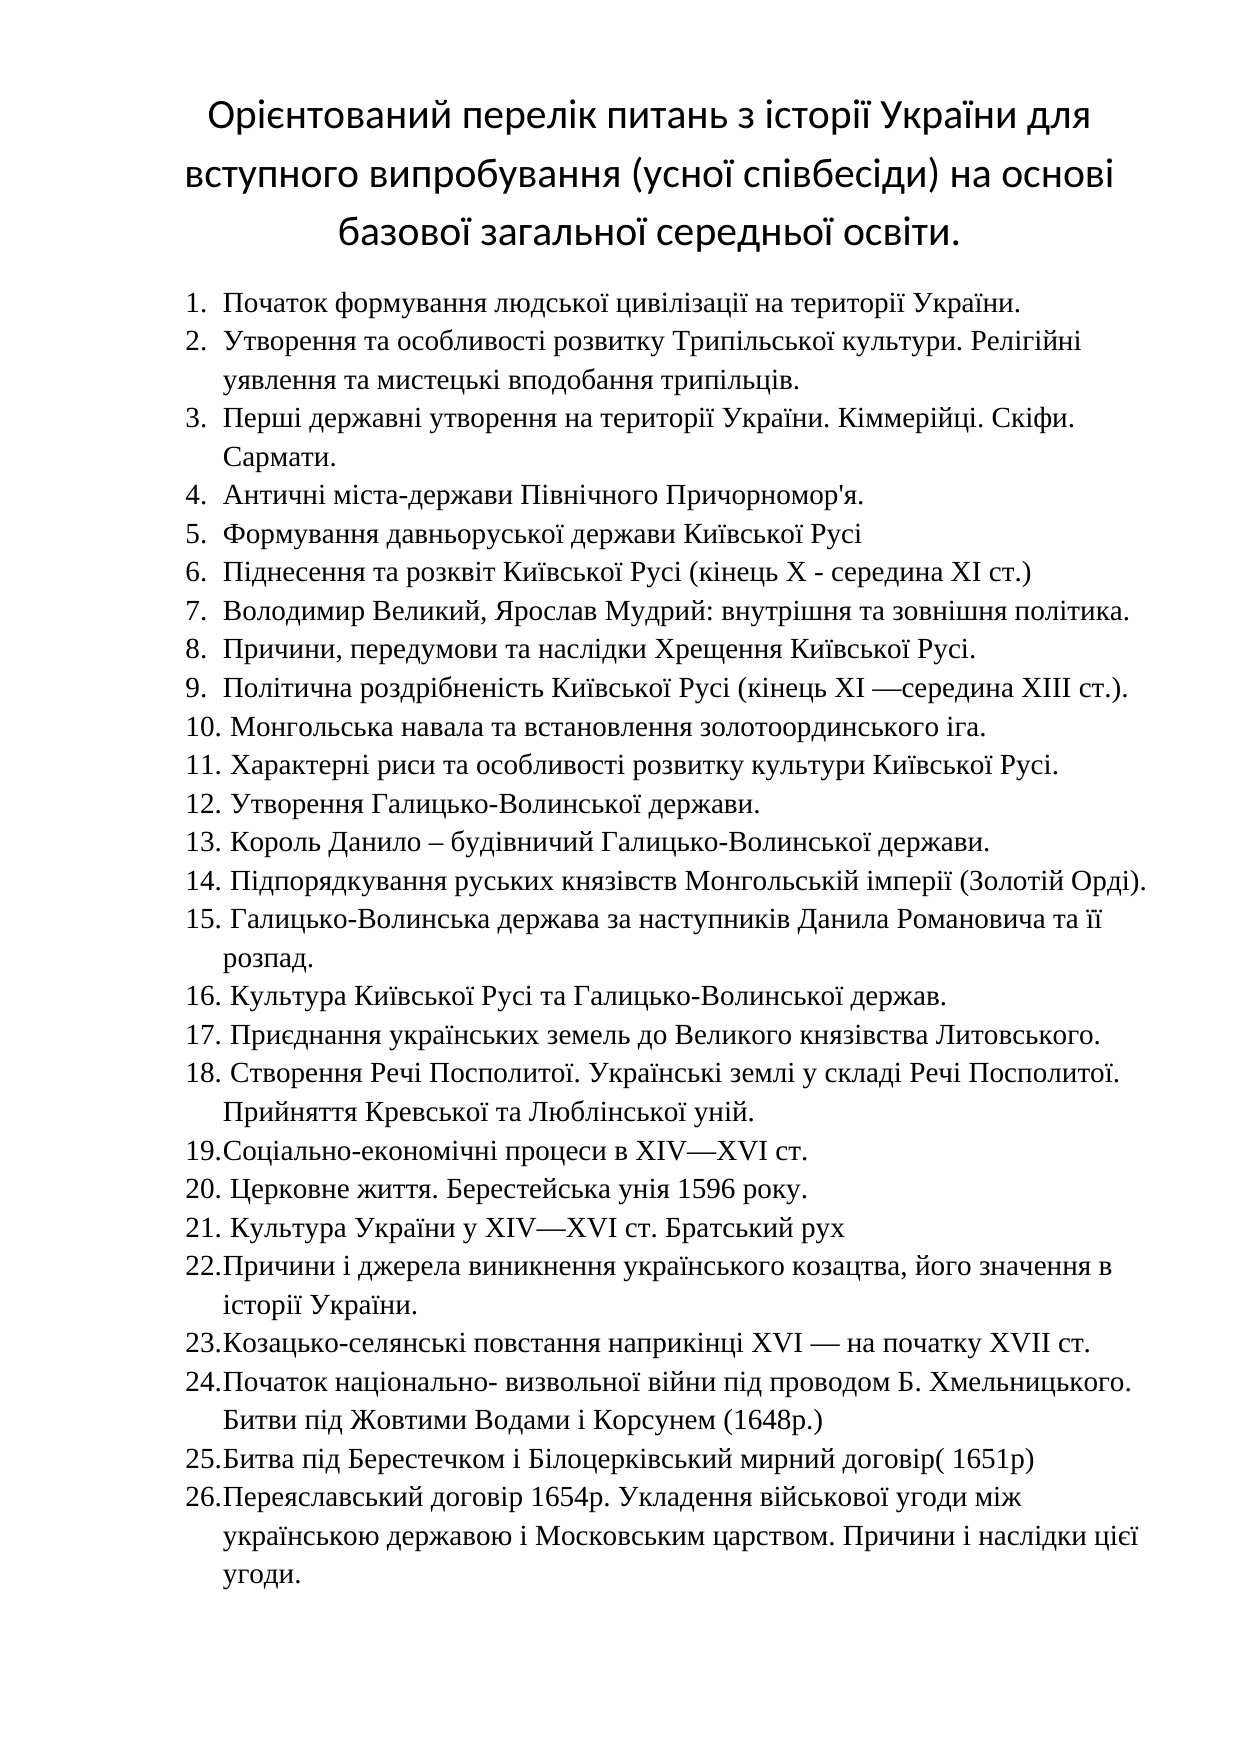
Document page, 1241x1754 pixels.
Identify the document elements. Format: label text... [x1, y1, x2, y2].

list Античні міста-держави Північного Причорномор'я. [185, 477, 1152, 511]
list Утворення та особливості розвитку Трипільської культури. Релігійні уявлення та мистецькі вподобання трипільців. [185, 323, 1152, 395]
list Монгольська навала та встановлення золотоординського іга. [185, 709, 1152, 742]
list Початок національно- визвольної війни під проводом Б. Хмельницького. Битви під Жовтими Водами і Корсунем (1648р.) [185, 1364, 1152, 1436]
list Утворення Галицько-Волинської держави. [185, 786, 1152, 819]
list Приєднання українських земель до Великого князівства Литовського. [185, 1017, 1152, 1051]
text Орієнтований перелік питань з історії України для вступного випробування (усної співбесіди) на основі базової загальної середньої освіти. [148, 88, 1152, 256]
list Підпорядкування руських князівств Монгольській імперії (Золотій Орді). [185, 863, 1152, 896]
list Володимир Великий, Ярослав Мудрий: внутрішня та зовнішня політика. [185, 593, 1152, 627]
list Галицько-Волинська держава за наступників Данила Романовича та її розпад. [185, 901, 1152, 973]
list Переяславський договір 1654р. Укладення військової угоди між українською державою і Московським царством. Причини і наслідки цієї угоди. [185, 1479, 1152, 1590]
list Політична роздрібненість Київської Русі (кінець XI —середина XIII ст.). [185, 670, 1152, 704]
list Козацько-селянські повстання наприкінці XVI — на початку XVII ст. [185, 1325, 1152, 1359]
list Культура Київської Русі та Галицько-Волинської держав. [185, 978, 1152, 1012]
list Початок формування людської цивілізації на території України. [185, 285, 1152, 318]
list Формування давньоруської держави Київської Русі [185, 516, 1152, 549]
list Створення Речі Посполитої. Українські землі у складі Речі Посполитої. Прийняття Кревської та Люблінської уній. [185, 1056, 1152, 1128]
list Характерні риси та особливості розвитку культури Київської Русі. [185, 747, 1152, 781]
list Піднесення та розквіт Київської Русі (кінець X - середина XI ст.) [185, 554, 1152, 588]
list Битва під Берестечком і Білоцерківський мирний договір( 1651р) [185, 1441, 1152, 1474]
list Культура України у XIV—XVI ст. Братський рух [185, 1210, 1152, 1243]
list Перші державні утворення на території України. Кіммерійці. Скіфи. Сармати. [185, 400, 1152, 472]
list Соціально-економічні процеси в XIV—XVI ст. [185, 1133, 1152, 1166]
list Церковне життя. Берестейська унія 1596 року. [185, 1171, 1152, 1205]
list Король Данило – будівничий Галицько-Волинської держави. [185, 824, 1152, 858]
list Причини, передумови та наслідки Хрещення Київської Русі. [185, 632, 1152, 665]
list Причини і джерела виникнення українського козацтва, його значення в історії України. [185, 1248, 1152, 1320]
